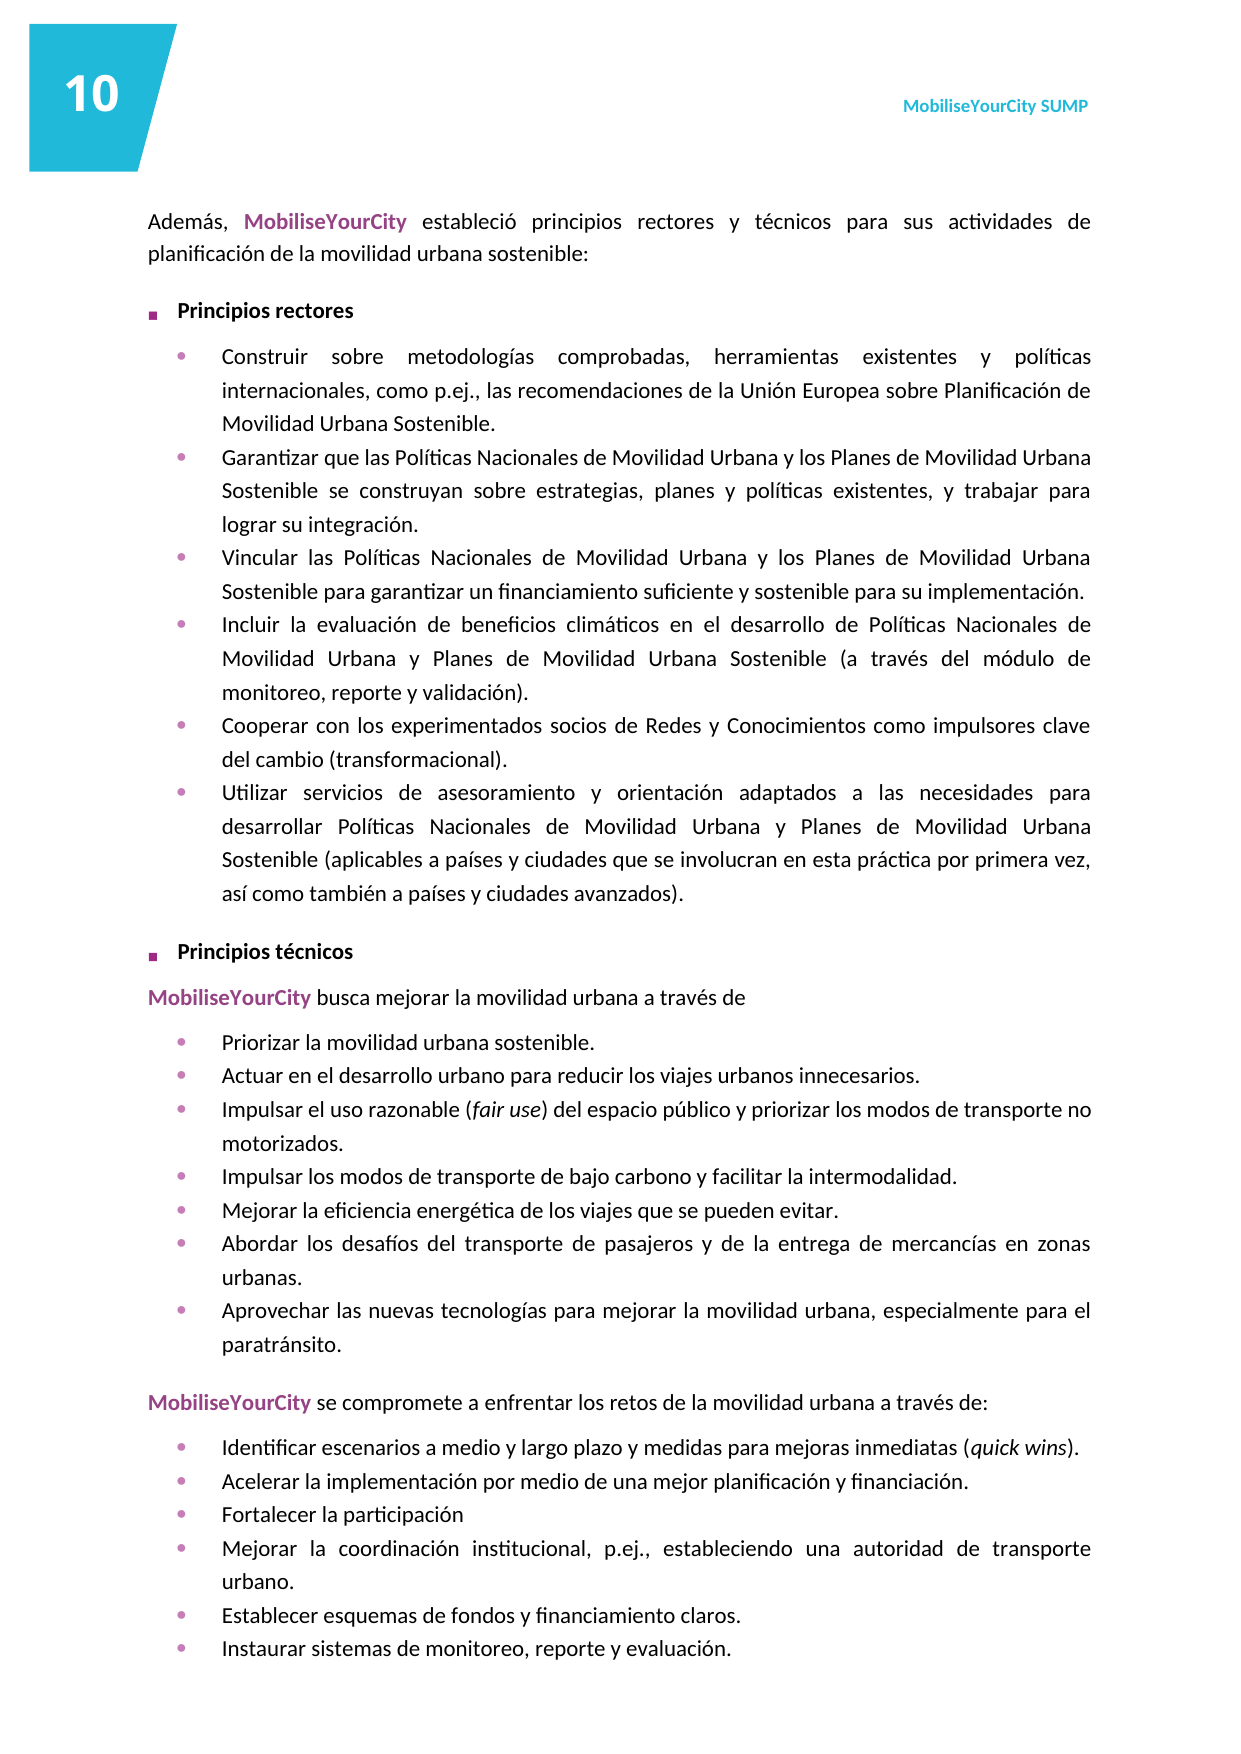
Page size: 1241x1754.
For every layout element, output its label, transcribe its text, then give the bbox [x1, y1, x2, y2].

list Principios rectores [148, 296, 1092, 324]
list Identificar escenarios a medio y largo plazo y medidas para mejoras inmediatas (quick wins). [177, 1433, 1092, 1461]
list Impulsar el uso razonable (fair use) del espacio público y priorizar los modos de transporte no motorizados. [177, 1095, 1092, 1157]
list Fortalecer la participación [177, 1500, 1092, 1528]
list Construir sobre metodologías comprobadas, herramientas existentes y políticas internacionales, como p.ej., las recomendaciones de la Unión Europea sobre Planificación de Movilidad Urbana Sostenible. [177, 342, 1092, 437]
list Incluir la evaluación de beneficios climáticos en el desarrollo de Políticas Nacionales de Movilidad Urbana y Planes de Movilidad Urbana Sostenible (a través del módulo de monitoreo, reporte y validación). [177, 611, 1092, 706]
list Utilizar servicios de asesoramiento y orientación adaptados a las necesidades para desarrollar Políticas Nacionales de Movilidad Urbana y Planes de Movilidad Urbana Sostenible (aplicables a países y ciudades que se involucran en esta práctica por primera vez, así como también a países y ciudades avanzados). [177, 778, 1092, 907]
list Garantizar que las Políticas Nacionales de Movilidad Urbana y los Planes de Movilidad Urbana Sostenible se construyan sobre estrategias, planes y políticas existentes, y trabajar para lograr su integración. [177, 443, 1092, 538]
list Vincular las Políticas Nacionales de Movilidad Urbana y los Planes de Movilidad Urbana Sostenible para garantizar un financiamiento suficiente y sostenible para su implementación. [177, 543, 1092, 605]
list Mejorar la coordinación institucional, p.ej., estableciendo una autoridad de transporte urbano. [177, 1534, 1092, 1595]
list Abordar los desafíos del transporte de pasajeros y de la entrega de mercancías en zonas urbanas. [177, 1229, 1092, 1291]
list Acelerar la implementación por medio de una mejor planificación y financiación. [177, 1467, 1092, 1495]
text MobiliseYourCity busca mejorar la movilidad urbana a través de [148, 983, 1092, 1011]
list Mejorar la eficiencia energética de los viajes que se pueden evitar. [177, 1196, 1092, 1224]
list Priorizar la movilidad urbana sostenible. [177, 1028, 1092, 1056]
text MobiliseYourCity se compromete a enfrentar los retos de la movilidad urbana a través de: [148, 1388, 1092, 1417]
list Principios técnicos [148, 937, 1092, 965]
list Cooperar con los experimentados socios de Redes y Conocimientos como impulsores clave del cambio (transformacional). [177, 711, 1092, 773]
text Además, MobiliseYourCity estableció principios rectores y técnicos para sus actividades de planificación de la movilidad urbana sostenible: [148, 207, 1092, 267]
list Establecer esquemas de fondos y financiamiento claros. [177, 1601, 1092, 1629]
list Actuar en el desarrollo urbano para reducir los viajes urbanos innecesarios. [177, 1062, 1092, 1090]
list Aprovechar las nuevas tecnologías para mejorar la movilidad urbana, especialmente para el paratránsito. [177, 1296, 1092, 1358]
list Instaurar sistemas de monitoreo, reporte y evaluación. [177, 1634, 1092, 1662]
list Impulsar los modos de transporte de bajo carbono y facilitar la intermodalidad. [177, 1162, 1092, 1190]
